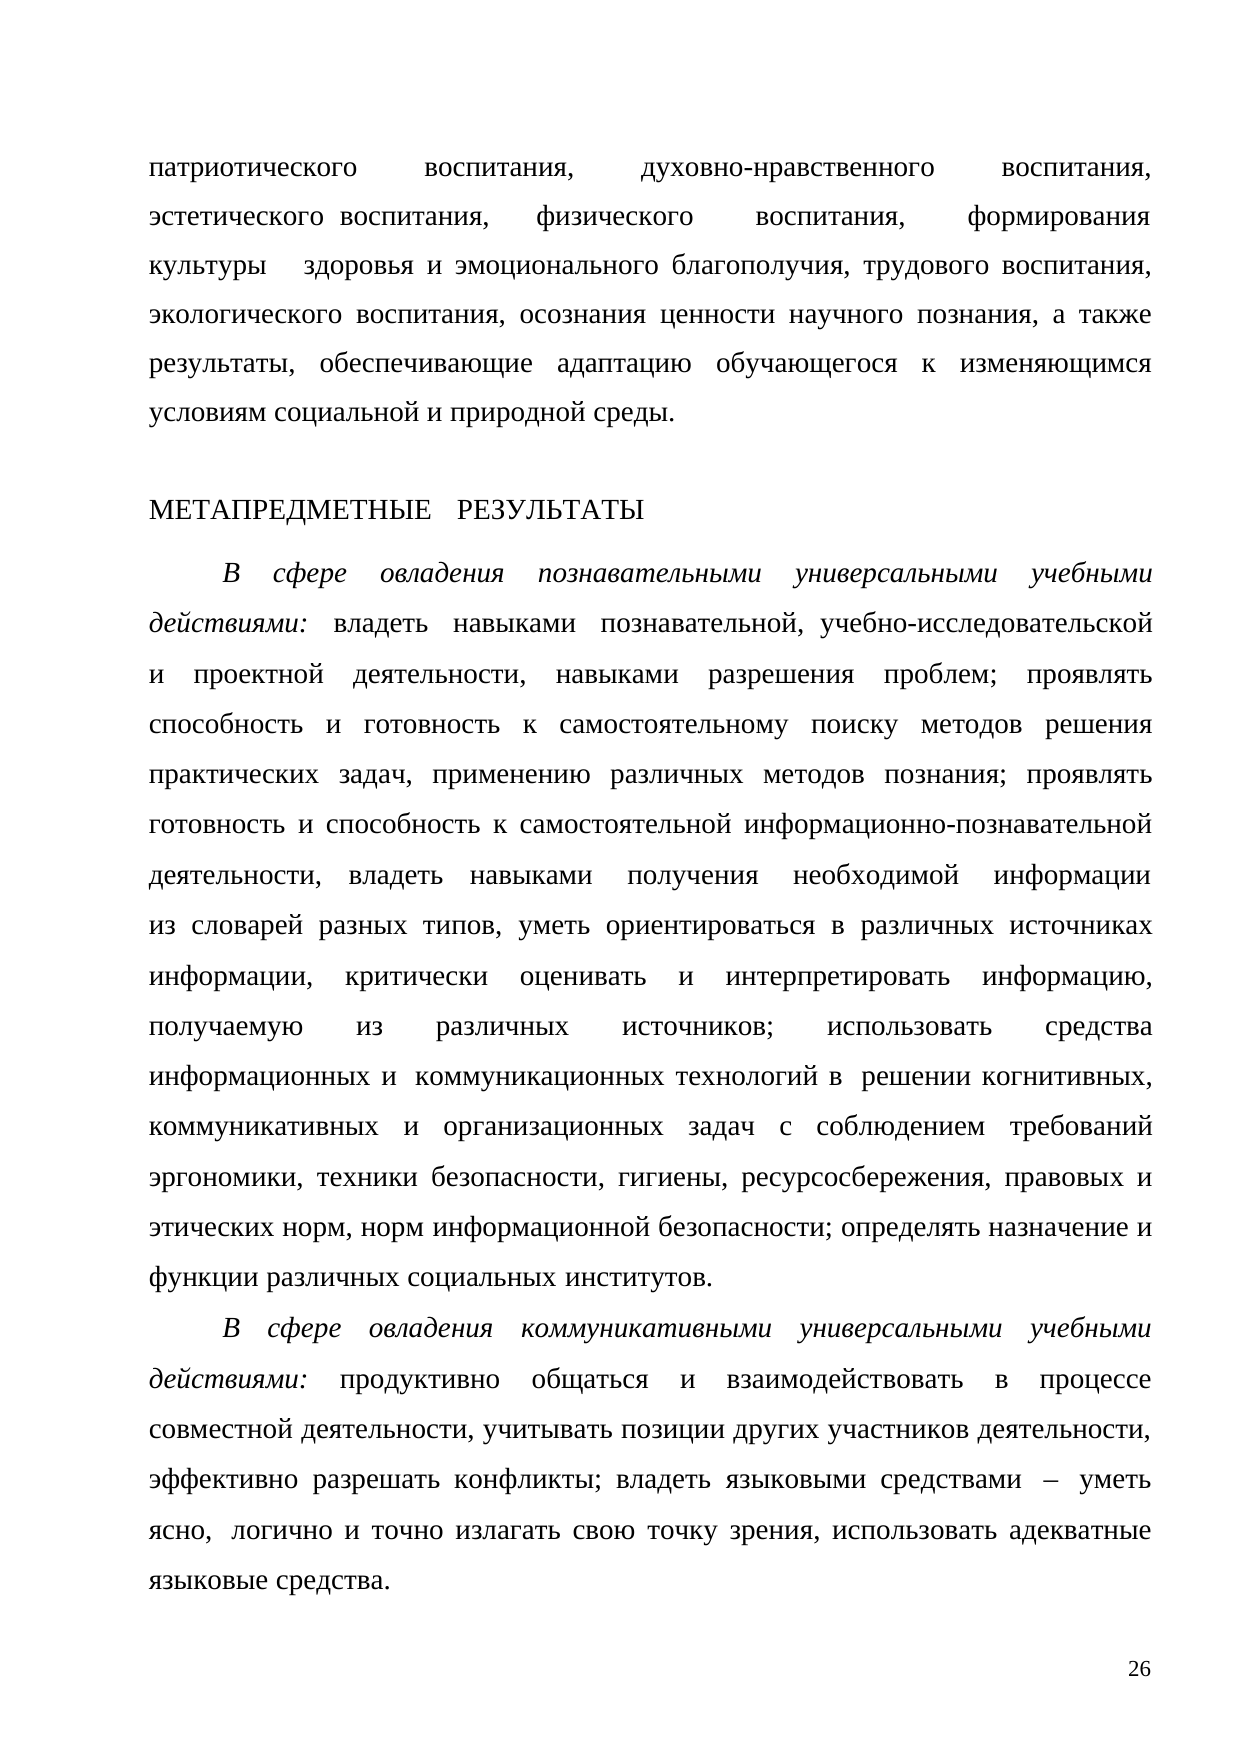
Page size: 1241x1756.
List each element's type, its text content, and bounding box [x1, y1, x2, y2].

text В сфере овладения коммуникативными универсальными учебными действиями: продуктивно общаться и взаимодействовать в процессе совместной деятельности, учитывать позиции других участников деятельности, эффективно разрешать конфликты; владеть языковыми средствами – уметь ясно, логично и точно излагать свою точку зрения, использовать адекватные языковые средства. [148, 1311, 1152, 1596]
text В сфере овладения познавательными универсальными учебными действиями: владеть навыками познавательной, учебно-исследовательской и проектной деятельности, навыками разрешения проблем; проявлять способность и готовность к самостоятельному поиску методов решения практических задач, применению различных методов познания; проявлять готовность и способность к самостоятельной информационно-познавательной деятельности, владеть навыками получения необходимой информации из словарей разных типов, уметь ориентироваться в различных источниках информации, критически оценивать и интерпретировать информацию, получаемую из различных источников; использовать средства информационных и коммуникационных технологий в решении когнитивных, коммуникативных и организационных задач с соблюдением требований эргономики, техники безопасности, гигиены, ресурсосбережения, правовых и этических норм, норм информационной безопасности; определять назначение и функции различных социальных институтов. [148, 555, 1153, 1293]
text патриотического воспитания, духовно-нравственного воспитания, эстетического воспитания, физического воспитания, формирования культуры здоровья и эмоционального благополучия, трудового воспитания, экологического воспитания, осознания ценности научного познания, а также результаты, обеспечивающие адаптацию обучающегося к изменяющимся условиям социальной и природной среды. [148, 149, 1152, 427]
text МЕТАПРЕДМЕТНЫЕ РЕЗУЛЬТАТЫ [148, 492, 1167, 526]
